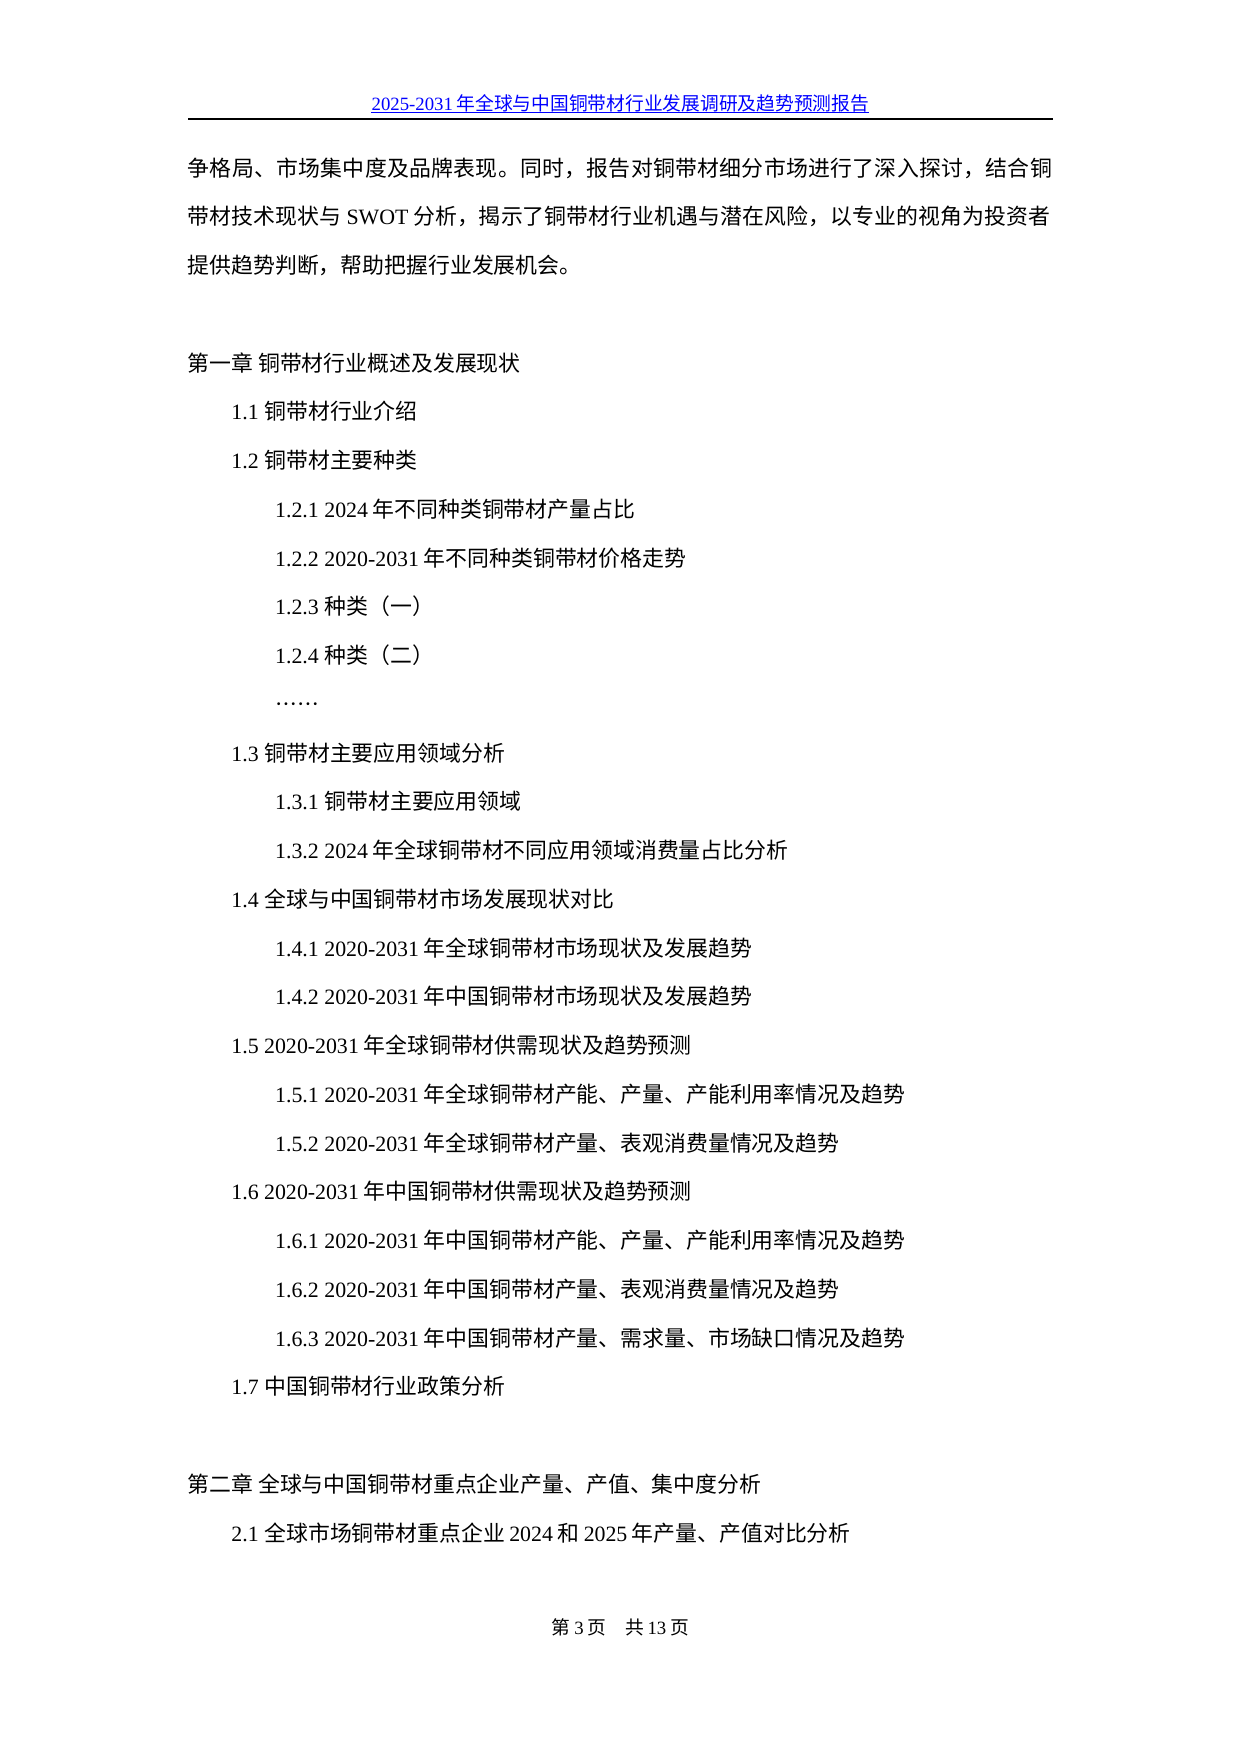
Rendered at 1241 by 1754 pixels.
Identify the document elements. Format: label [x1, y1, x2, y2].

text [187, 150, 1053, 1548]
